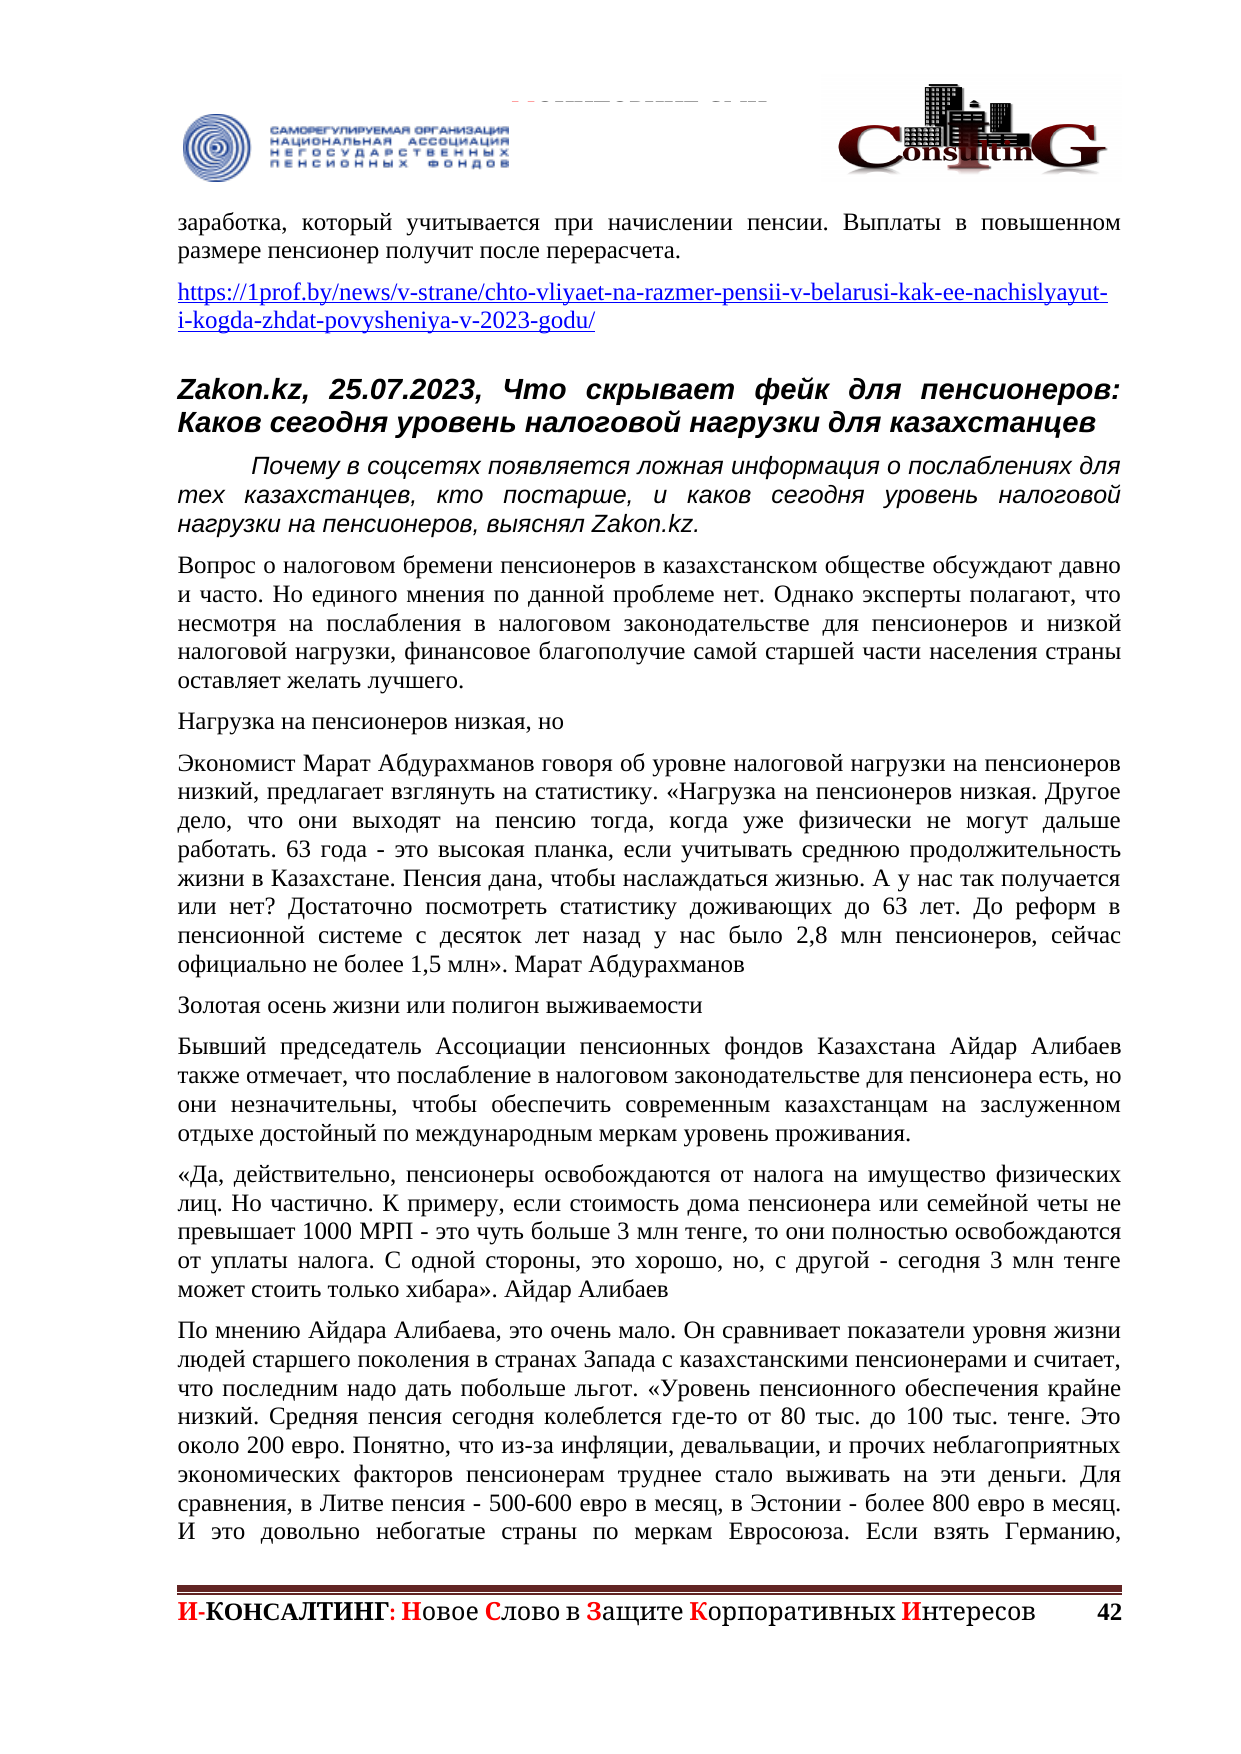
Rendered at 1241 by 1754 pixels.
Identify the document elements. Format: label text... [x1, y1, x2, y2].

text Бывший председатель Ассоциации пенсионных фондов Казахстана Айдар Алибаев также отмечает, что послабление в налоговом законодательстве для пенсионера есть, но они незначительны, чтобы обеспечить современным казахстанцам на заслуженном отдыхе достойный по международным меркам уровень проживания. [177, 1031, 1122, 1146]
picture [183, 114, 509, 182]
text Экономист Марат Абдурахманов говоря об уровне налоговой нагрузки на пенсионеров низкий, предлагает взглянуть на статистику. «Нагрузка на пенсионеров низкая. Другое дело, что они выходят на пенсию тогда, когда уже физически не могут дальше работать. 63 года - это высокая планка, если учитывать среднюю продолжительность жизни в Казахстане. Пенсия дана, чтобы наслаждаться жизнью. А у нас так получается или нет? Достаточно посмотреть статистику доживающих до 63 лет. До реформ в пенсионной системе с десяток лет назад у нас было 2,8 млн пенсионеров, сейчас официально не более 1,5 млн». Марат Абдурахманов [177, 748, 1122, 978]
subtitle Почему в соцсетях появляется ложная информация о послаблениях для тех казахстанцев, кто постарше, и каков сегодня уровень налоговой нагрузки на пенсионеров, выяснял Zakon.kz. [177, 451, 1122, 538]
text Нагрузка на пенсионеров низкая, но [177, 706, 1122, 735]
text «Да, действительно, пенсионеры освобождаются от налога на имущество физических лиц. Но частично. К примеру, если стоимость дома пенсионера или семейной четы не превышает 1000 МРП - это чуть больше 3 млн тенге, то они полностью освобождаются от уплаты налога. С одной стороны, это хорошо, но, с другой - сегодня 3 млн тенге может стоить только хибара». Айдар Алибаев [177, 1159, 1122, 1303]
text https://1prof.by/news/v-strane/chto-vliyaet-na-razmer-pensii-v-belarusi-kak-ee-nachislyayut-i-kogda-zhdat-povysheniya-v-2023-godu/ [177, 277, 1122, 334]
text Золотая осень жизни или полигон выживаемости [177, 990, 1122, 1019]
subtitle Zakon.kz, 25.07.2023, Что скрывает фейк для пенсионеров: Каков сегодня уровень налоговой нагрузки для казахстанцев [177, 372, 1122, 439]
picture [821, 73, 1122, 182]
text Вопрос о налоговом бремени пенсионеров в казахстанском обществе обсуждают давно и часто. Но единого мнения по данной проблеме нет. Однако эксперты полагают, что несмотря на послабления в налоговом законодательстве для пенсионеров и низкой налоговой нагрузки, финансовое благополучие самой старшей части населения страны оставляет желать лучшего. [177, 550, 1122, 694]
